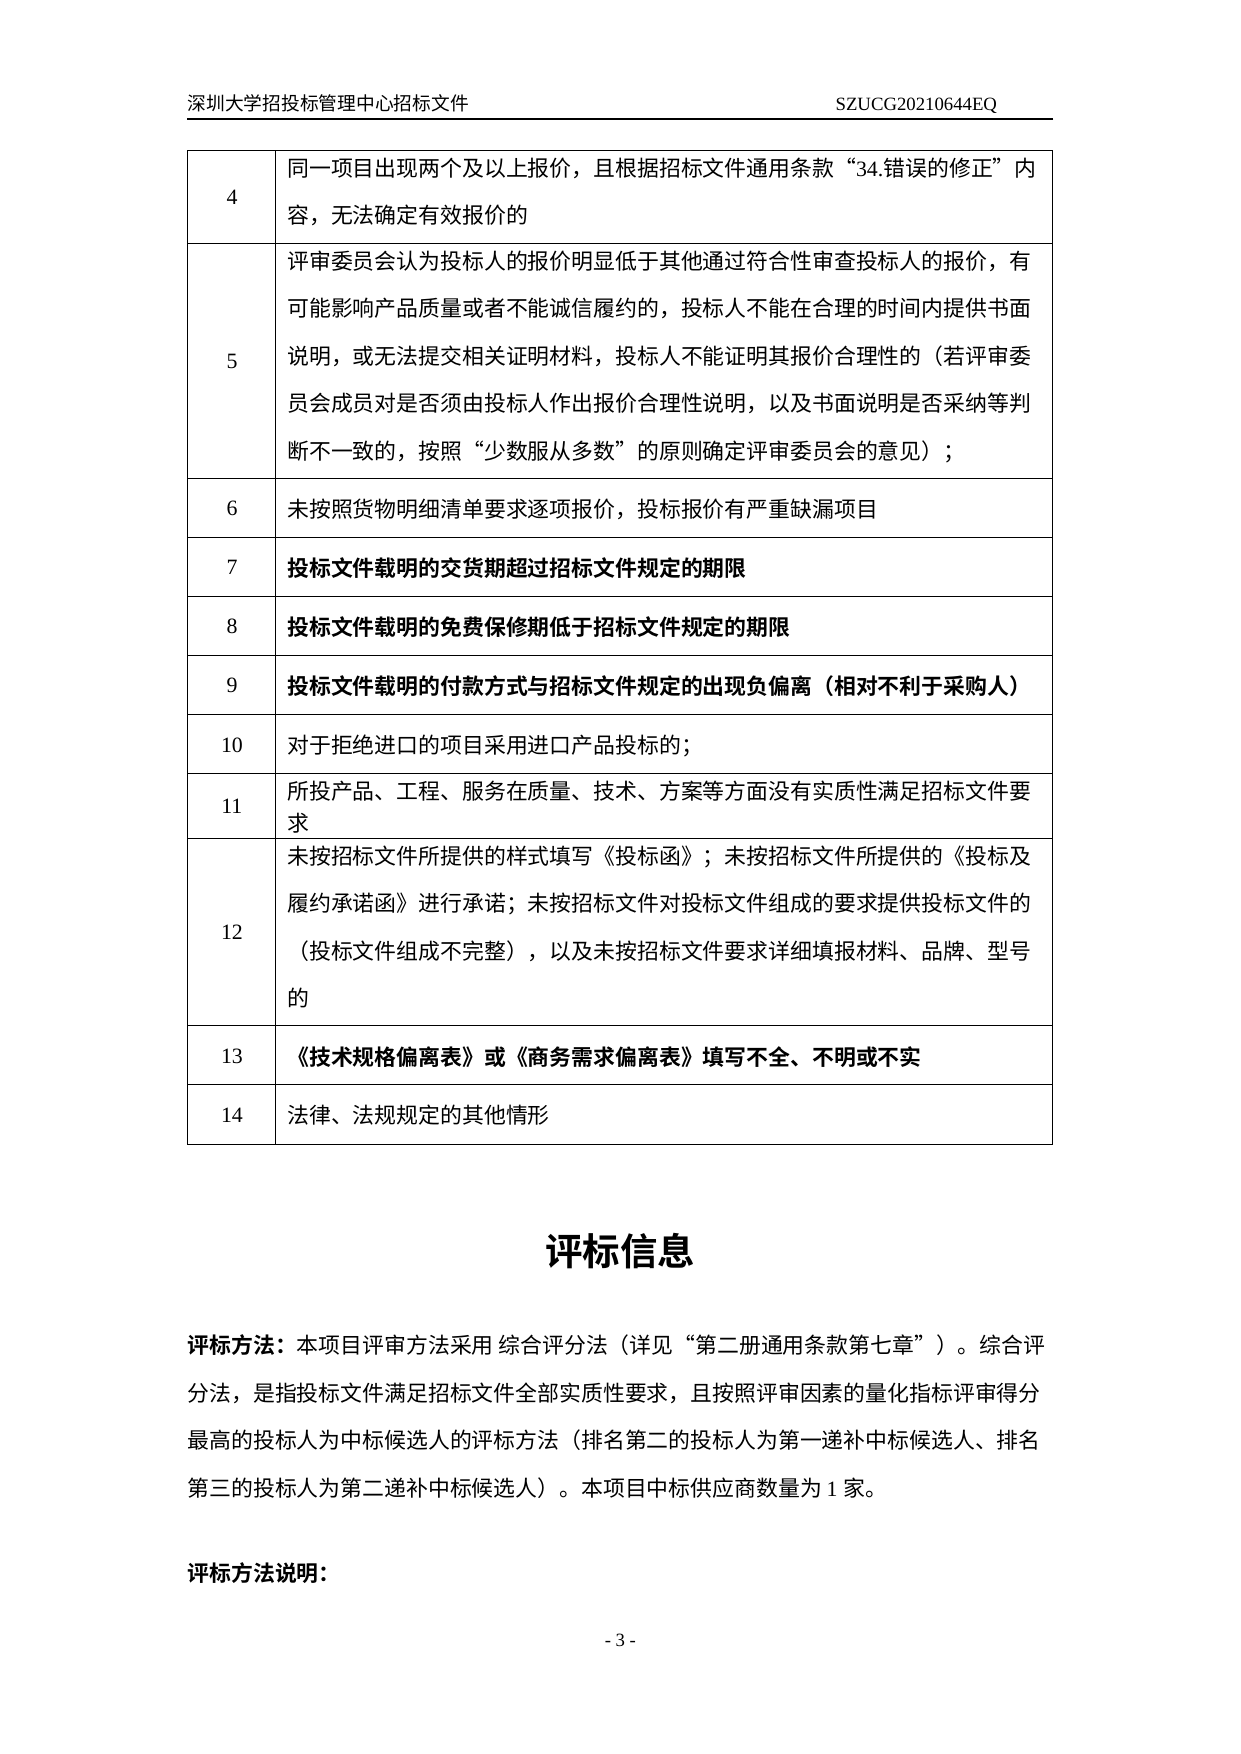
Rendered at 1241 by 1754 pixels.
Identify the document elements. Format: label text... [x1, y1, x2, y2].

table_cell 12 [188, 839, 275, 1025]
table_cell 投标文件载明的付款方式与招标文件规定的出现负偏离（相对不利于采购人） [276, 656, 1052, 714]
table_cell 10 [188, 715, 275, 773]
table_cell 11 [188, 774, 275, 838]
table_cell 13 [188, 1026, 275, 1084]
table_cell 6 [188, 479, 275, 537]
table_cell 《技术规格偏离表》或《商务需求偏离表》填写不全、不明或不实 [276, 1026, 1052, 1084]
table_cell 7 [188, 538, 275, 596]
table_cell 5 [188, 244, 275, 478]
table_cell 所投产品、工程、服务在质量、技术、方案等方面没有实质性满足招标文件要求 [276, 774, 1052, 838]
table_cell 未按招标文件所提供的样式填写《投标函》；未按招标文件所提供的《投标及履约承诺函》进行承诺；未按招标文件对投标文件组成的要求提供投标文件的（投标文件组成不完整），以及未按招标文件要求详细填报材料、品牌、型号的 [276, 839, 1052, 1025]
table_cell 同一项目出现两个及以上报价，且根据招标文件通用条款“34.错误的修正”内容，无法确定有效报价的 [276, 151, 1052, 243]
subtitle 评标信息 [187, 1222, 1053, 1276]
table_cell 4 [188, 151, 275, 243]
table_cell 14 [188, 1085, 275, 1143]
table_cell 对于拒绝进口的项目采用进口产品投标的； [276, 715, 1052, 773]
table_cell 投标文件载明的免费保修期低于招标文件规定的期限 [276, 597, 1052, 655]
table_cell 8 [188, 597, 275, 655]
text 评标方法说明： [187, 1556, 1053, 1588]
table_cell 投标文件载明的交货期超过招标文件规定的期限 [276, 538, 1052, 596]
table_cell 评审委员会认为投标人的报价明显低于其他通过符合性审查投标人的报价，有可能影响产品质量或者不能诚信履约的，投标人不能在合理的时间内提供书面说明，或无法提交相关证明材料，投标人不能证明其报价合理性的（若评审委员会成员对是否须由投标人作出报价合理性说明，以及书面说明是否采纳等判断不一致的，按照“少数服从多数”的原则确定评审委员会的意见）； [276, 244, 1052, 478]
table_cell 法律、法规规定的其他情形 [276, 1085, 1052, 1143]
table_cell 未按照货物明细清单要求逐项报价，投标报价有严重缺漏项目 [276, 479, 1052, 537]
table_cell 9 [188, 656, 275, 714]
text 评标方法：本项目评审方法采用 综合评分法（详见“第二册通用条款第七章”）。综合评分法，是指投标文件满足招标文件全部实质性要求，且按照评审因素的量化指标评审得分最高的投标人为中标候选人的评标方法（排名第二的投标人为第一递补中标候选人、排名第三的投标人为第二递补中标候选人）。本项目中标供应商数量为 1 家。 [187, 1328, 1053, 1503]
